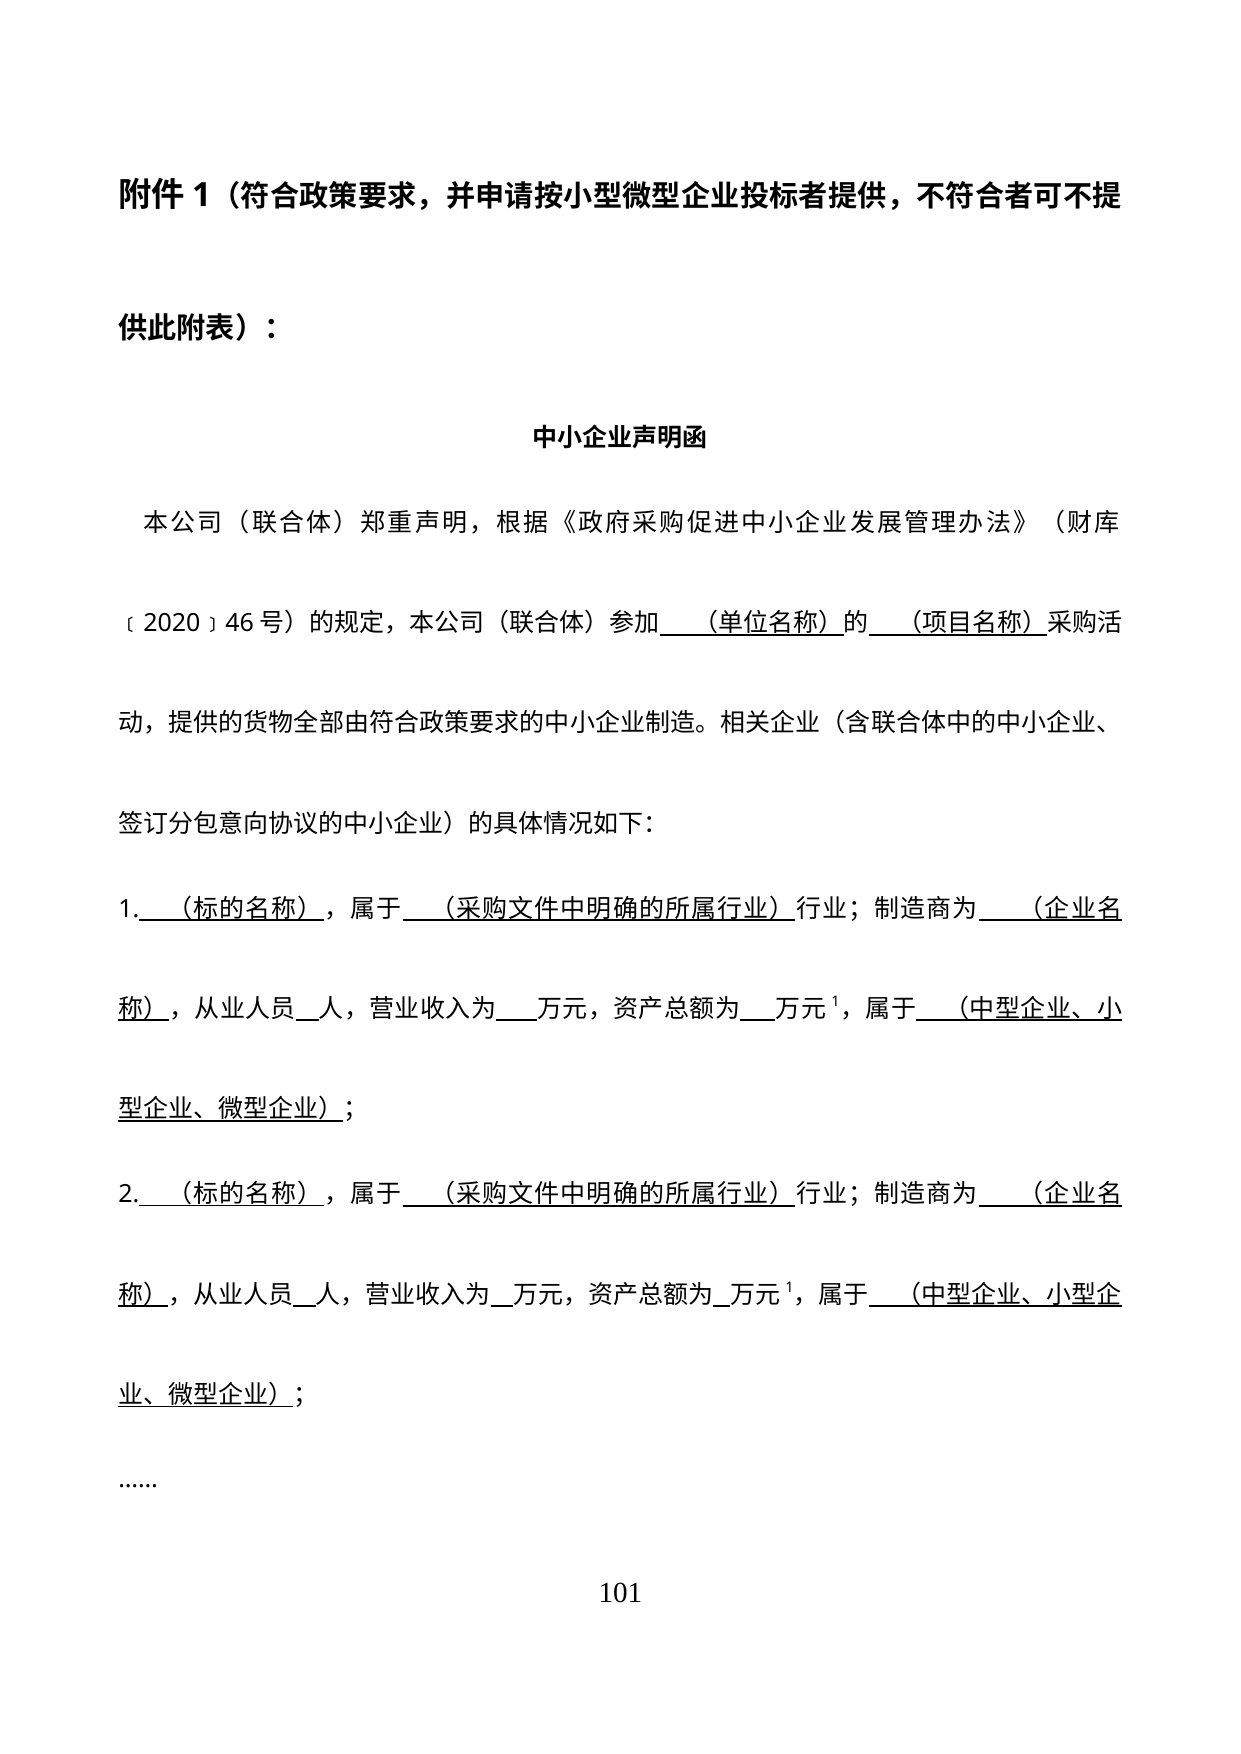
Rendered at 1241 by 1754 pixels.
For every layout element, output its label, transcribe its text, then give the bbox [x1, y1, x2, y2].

text 2. （标的名称），属于 （采购文件中明确的所属行业）行业；制造商为 （企业名称），从业人员 人，营业收入为 万元，资产总额为 万元1，属于 （中型企业、小型企业、微型企业）； [118, 1158, 1122, 1426]
text 1. （标的名称），属于 （采购文件中明确的所属行业）行业；制造商为 （企业名称），从业人员 人，营业收入为 万元，资产总额为 万元1，属于 （中型企业、小型企业、微型企业）； [118, 873, 1122, 1140]
text 附件1（符合政策要求，并申请按小型微型企业投标者提供，不符合者可不提供此附表）： [118, 159, 1122, 360]
text …… [118, 1444, 1122, 1511]
text 本公司（联合体）郑重声明，根据《政府采购促进中小企业发展管理办法》（财库﹝2020﹞46 号）的规定，本公司（联合体）参加 （单位名称）的 （项目名称）采购活动，提供的货物全部由符合政策要求的中小企业制造。相关企业（含联合体中的中小企业、签订分包意向协议的中小企业）的具体情况如下： [118, 487, 1122, 855]
text 中小企业声明函 [118, 402, 1122, 469]
